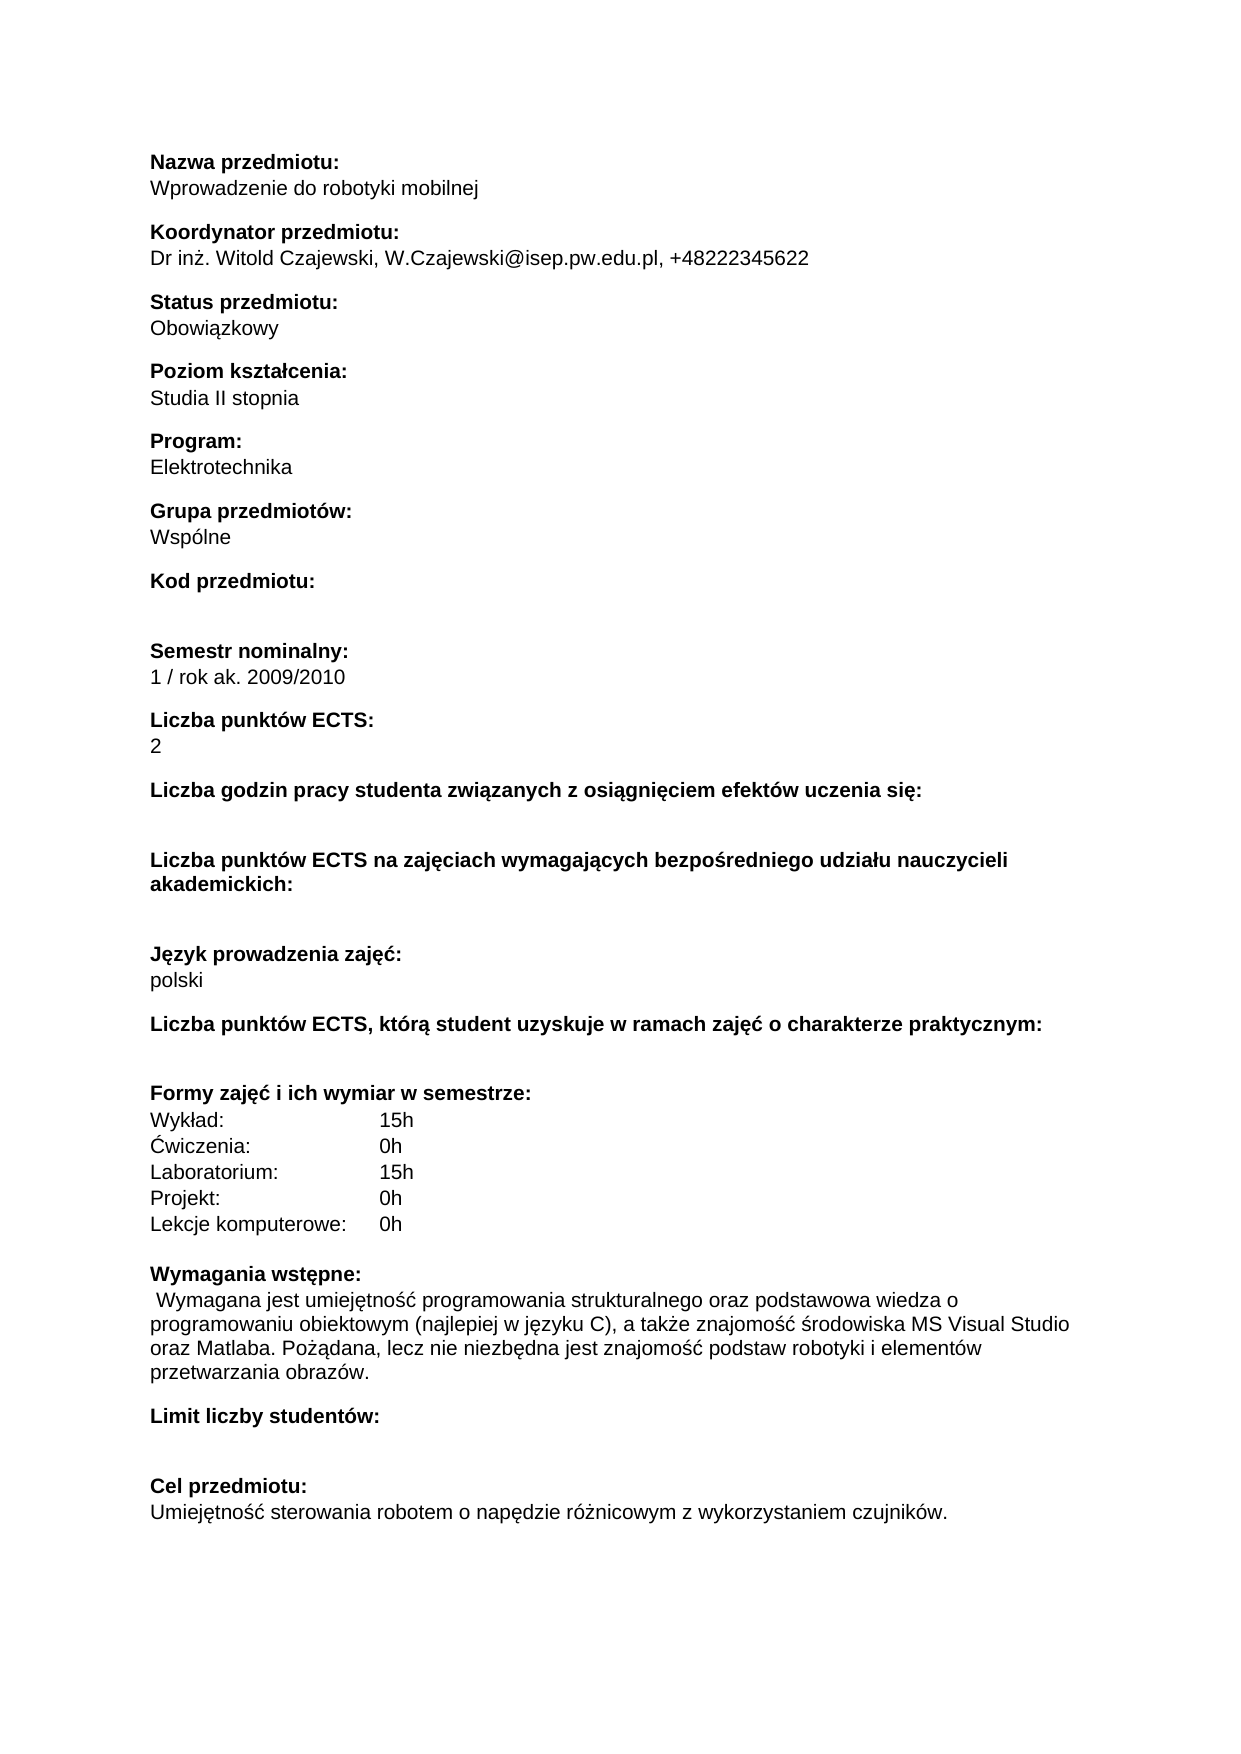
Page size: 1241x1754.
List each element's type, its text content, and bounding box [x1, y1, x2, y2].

text Liczba punktów ECTS na zajęciach wymagających bezpośredniego udziału nauczycieli akademickich: [150, 848, 1090, 896]
text Kod przedmiotu: [150, 569, 1090, 593]
table_cell 0h [369, 1132, 597, 1158]
text Studia II stopnia [150, 385, 1090, 409]
text Poziom kształcenia: [150, 359, 1090, 383]
text Wprowadzenie do robotyki mobilnej [150, 176, 1090, 200]
text Limit liczby studentów: [150, 1404, 1090, 1428]
table_cell 0h [369, 1210, 597, 1236]
text Grupa przedmiotów: [150, 499, 1090, 523]
text Liczba godzin pracy studenta związanych z osiągnięciem efektów uczenia się: [150, 778, 1090, 802]
text Wspólne [150, 525, 1090, 549]
text 1 / rok ak. 2009/2010 [150, 664, 1090, 688]
text Dr inż. Witold Czajewski, W.Czajewski@isep.pw.edu.pl, +48222345622 [150, 246, 1090, 270]
table_cell Ćwiczenia: [140, 1134, 367, 1158]
text polski [150, 968, 1090, 992]
text Obowiązkowy [150, 316, 1090, 339]
text Status przedmiotu: [150, 289, 1090, 313]
text Formy zajęć i ich wymiar w semestrze: [150, 1081, 1090, 1105]
text Elektrotechnika [150, 455, 1090, 479]
table_cell 0h [369, 1184, 597, 1210]
text Program: [150, 429, 1090, 453]
text Liczba punktów ECTS: [150, 708, 1090, 732]
text Umiejętność sterowania robotem o napędzie różnicowym z wykorzystaniem czujników. [150, 1499, 1090, 1523]
table_header 15h [369, 1108, 597, 1132]
table_header Wykład: [140, 1108, 367, 1132]
table_cell Laboratorium: [140, 1160, 367, 1184]
table_cell Projekt: [140, 1186, 367, 1210]
text Semestr nominalny: [150, 638, 1090, 662]
text Liczba punktów ECTS, którą student uzyskuje w ramach zajęć o charakterze praktycznym: [150, 1011, 1090, 1035]
text Cel przedmiotu: [150, 1473, 1090, 1497]
text Wymagania wstępne: [150, 1262, 1090, 1286]
text 2 [150, 734, 1090, 758]
table_cell Lekcje komputerowe: [140, 1212, 367, 1236]
text Wymagana jest umiejętność programowania strukturalnego oraz podstawowa wiedza o programowaniu obiektowym (najlepiej w języku C), a także znajomość środowiska MS Visual Studio oraz Matlaba. Pożądana, lecz nie niezbędna jest znajomość podstaw robotyki i elementów przetwarzania obrazów. [150, 1288, 1090, 1384]
text Nazwa przedmiotu: [150, 150, 1090, 174]
table_cell 15h [369, 1158, 597, 1184]
text Język prowadzenia zajęć: [150, 942, 1090, 966]
text Koordynator przedmiotu: [150, 220, 1090, 244]
